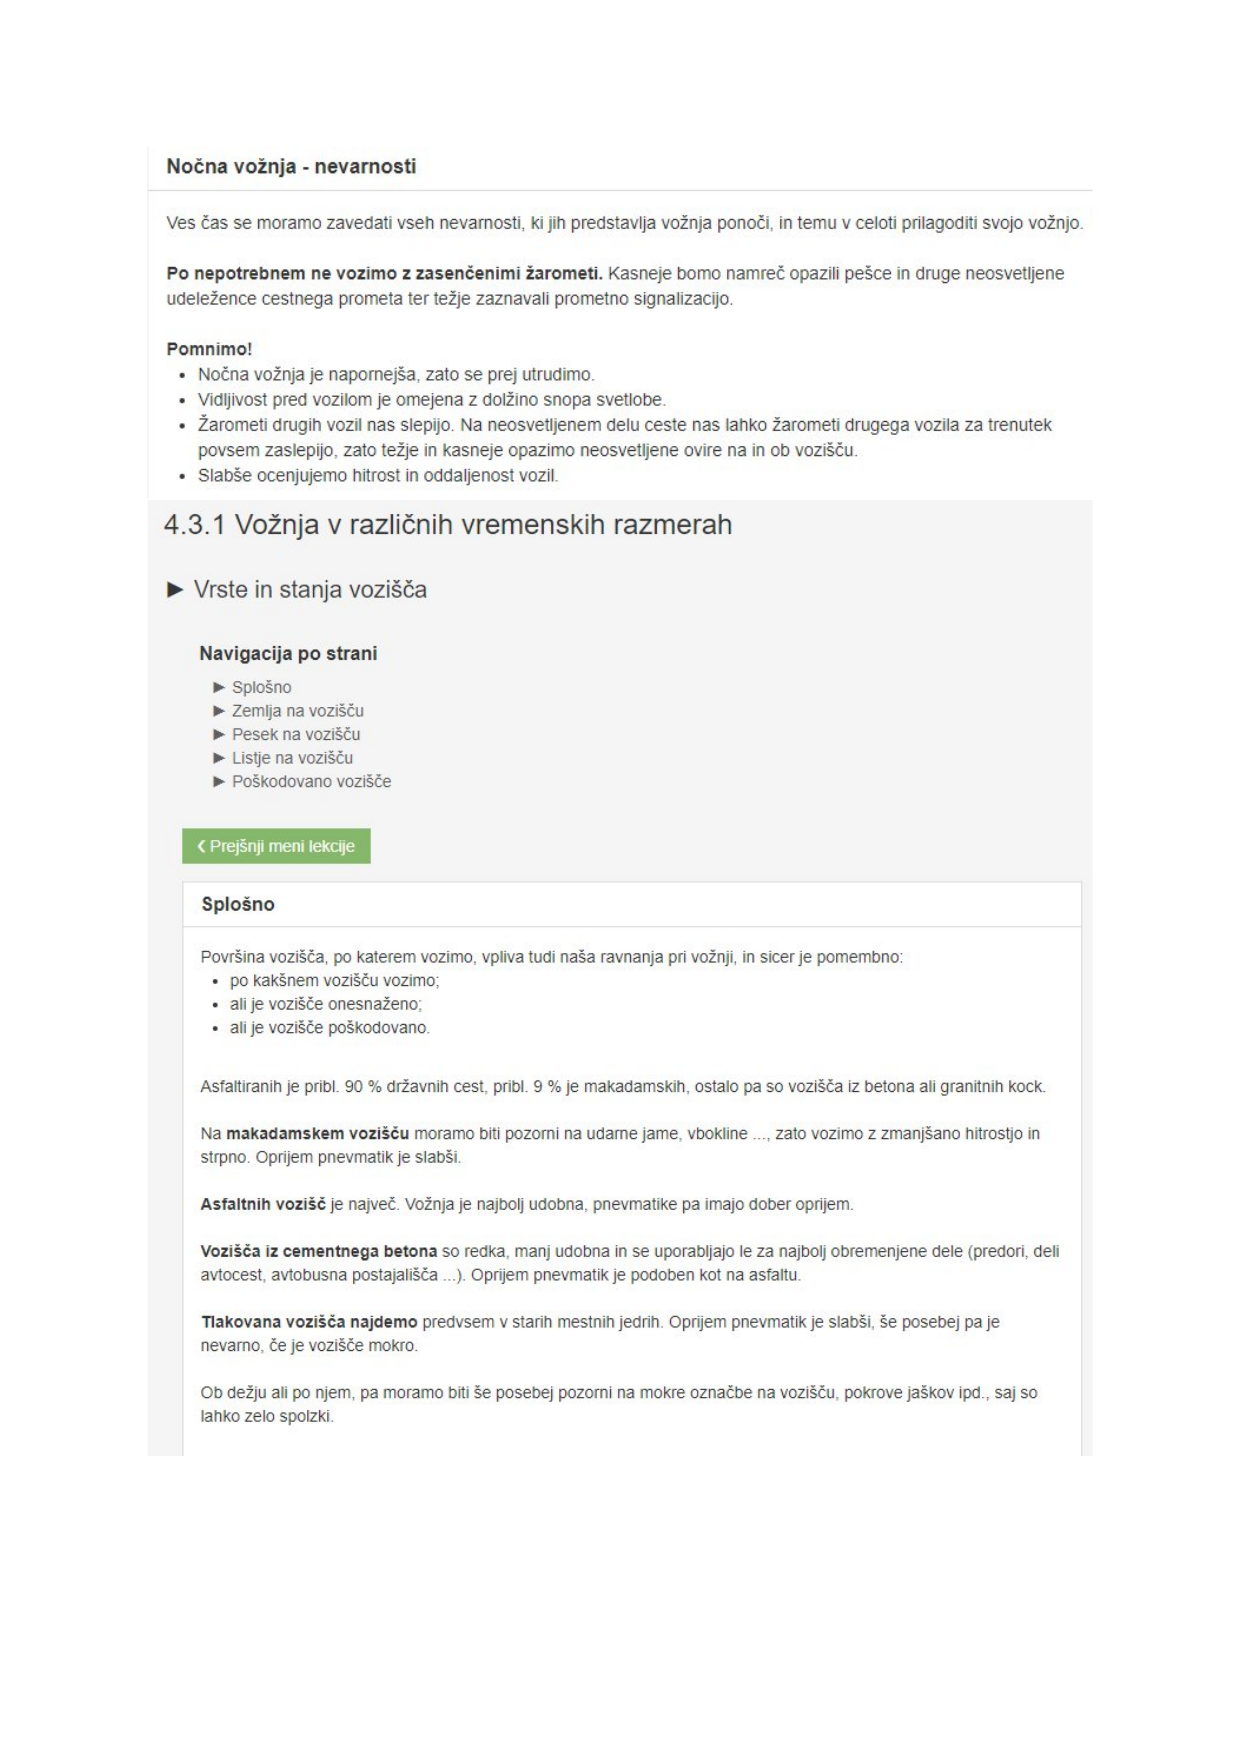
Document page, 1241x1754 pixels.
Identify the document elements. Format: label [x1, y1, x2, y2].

picture [147, 147, 1093, 498]
picture [147, 500, 1093, 1456]
